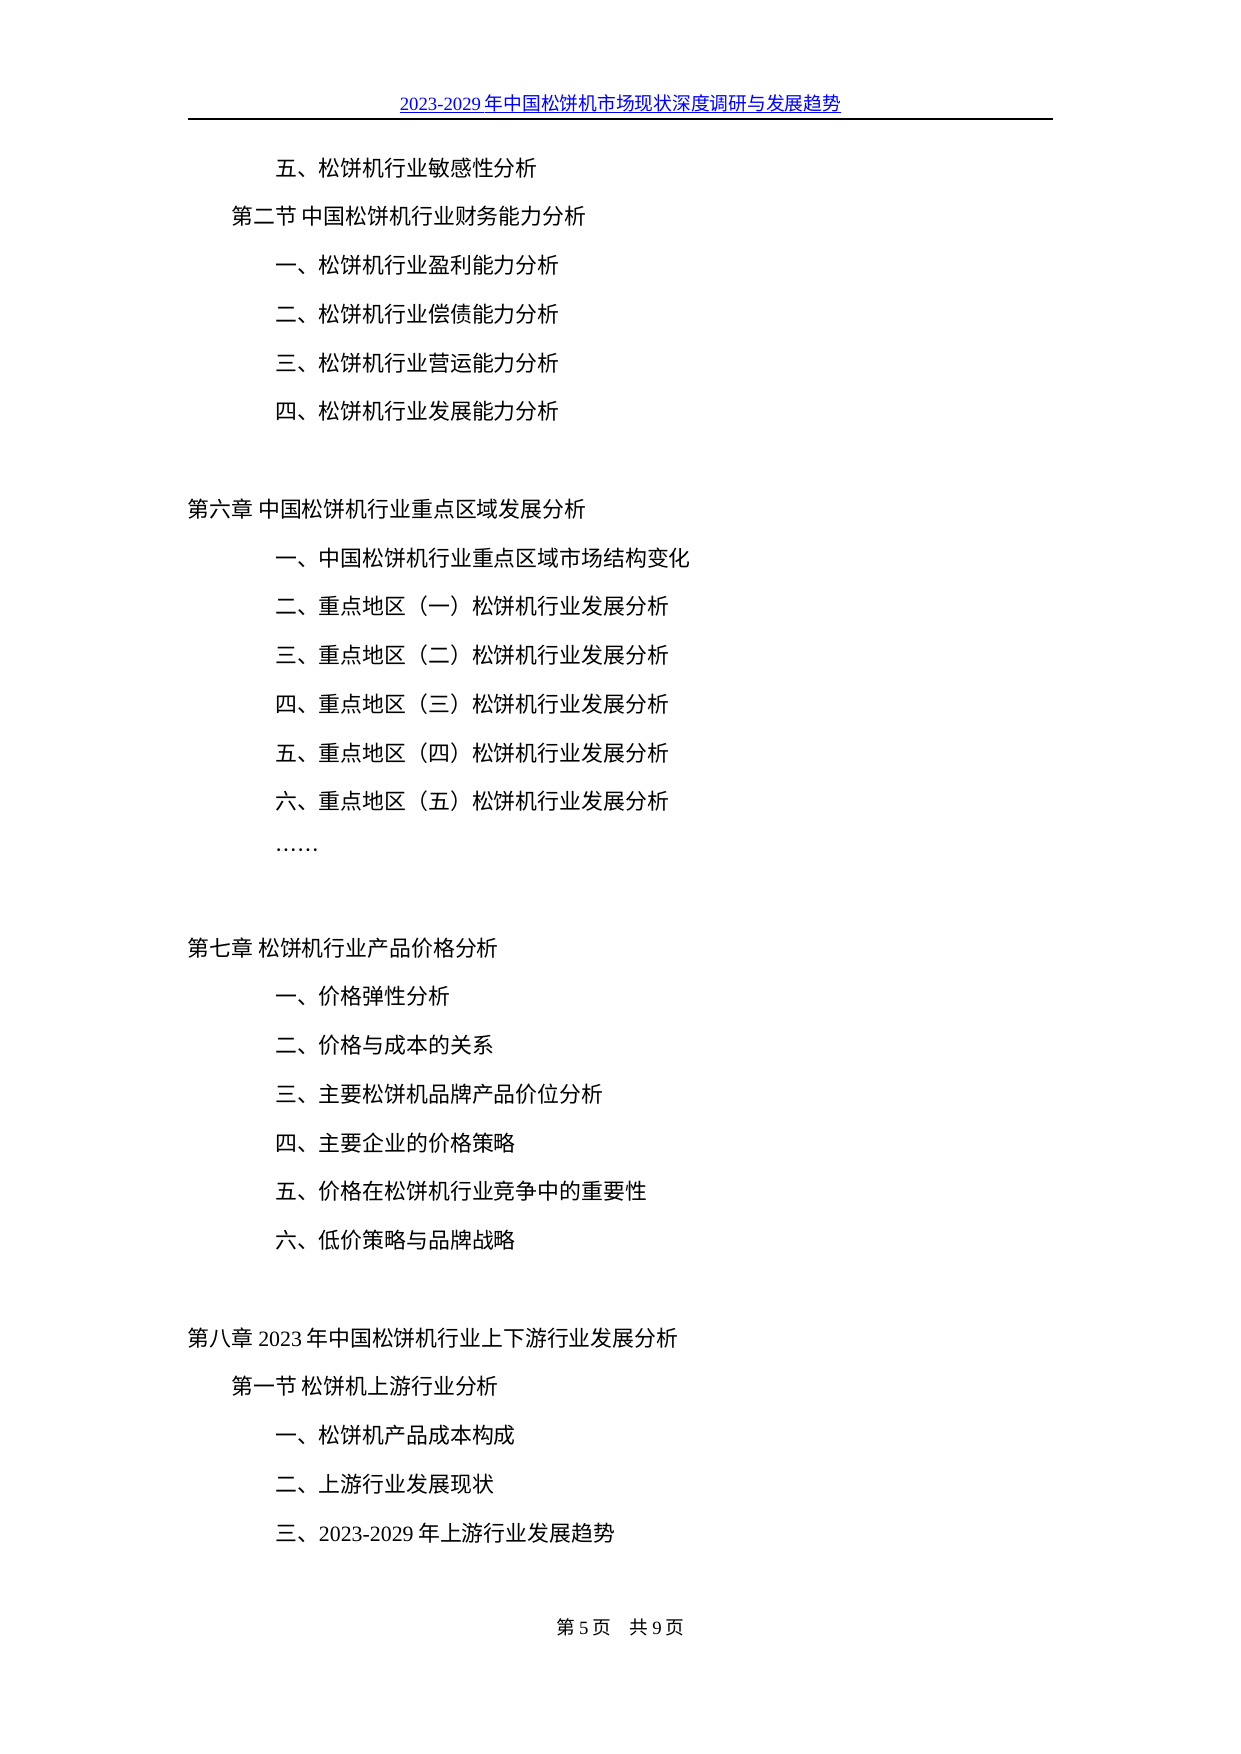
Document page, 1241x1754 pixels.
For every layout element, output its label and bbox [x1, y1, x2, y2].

text [187, 150, 1053, 1548]
